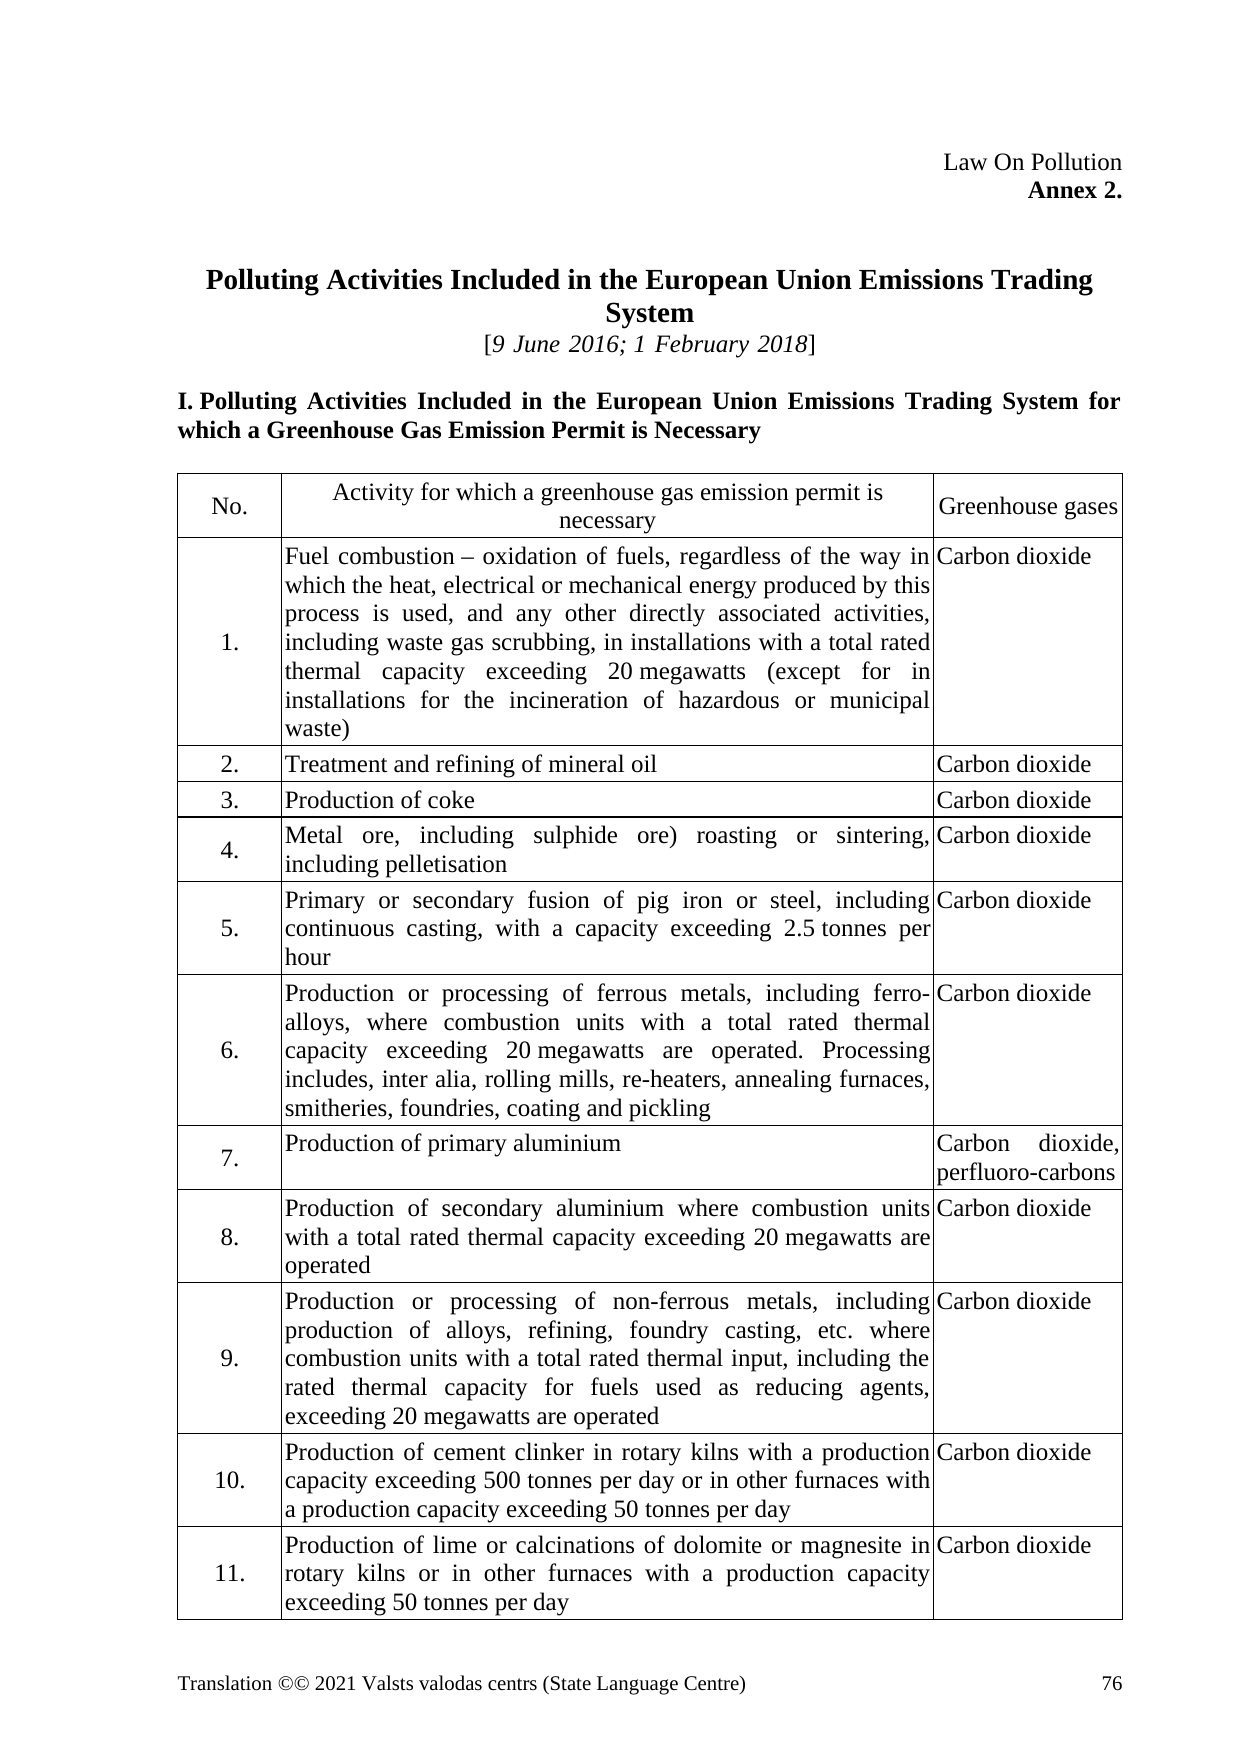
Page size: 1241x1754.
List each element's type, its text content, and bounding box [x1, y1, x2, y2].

table_cell 6. [178, 975, 281, 1124]
table_cell Carbon dioxide [934, 1434, 1122, 1526]
table_header Greenhouse gases [934, 474, 1122, 537]
text Polluting Activities Included in the European Union Emissions Trading System [177, 262, 1122, 329]
table_cell Carbon dioxide [934, 1283, 1122, 1433]
table_cell Production of secondary aluminium where combustion units with a total rated thermal capacity exceeding 20 megawatts are operated [282, 1190, 933, 1282]
table_cell Carbon dioxide [934, 782, 1122, 816]
text Law On Pollution [177, 147, 1122, 176]
table_cell Carbon dioxide [934, 1190, 1122, 1282]
table_cell 8. [178, 1190, 281, 1282]
table_header Activity for which a greenhouse gas emission permit is necessary [282, 474, 933, 537]
table_cell 3. [178, 782, 281, 816]
table_cell Carbon dioxide [934, 746, 1122, 781]
table_cell Treatment and refining of mineral oil [282, 746, 933, 781]
text I. Polluting Activities Included in the European Union Emissions Trading System for which a Greenhouse Gas Emission Permit is Necessary [177, 386, 1122, 444]
table_cell Production or processing of ferrous metals, including ferro-alloys, where combustion units with a total rated thermal capacity exceeding 20 megawatts are operated. Processing includes, inter alia, rolling mills, re-heaters, annealing furnaces, smitheries, foundries, coating and pickling [282, 975, 933, 1124]
table_cell Carbon dioxide [934, 882, 1122, 974]
table_cell Carbon dioxide [934, 538, 1122, 745]
table_cell Primary or secondary fusion of pig iron or steel, including continuous casting, with a capacity exceeding 2.5 tonnes per hour [282, 882, 933, 974]
table_cell 1. [178, 538, 281, 745]
text Annex 2. [177, 176, 1122, 204]
table_cell Production or processing of non-ferrous metals, including production of alloys, refining, foundry casting, etc. where combustion units with a total rated thermal input, including the rated thermal capacity for fuels used as reducing agents, exceeding 20 megawatts are operated [282, 1283, 933, 1433]
table_cell 5. [178, 882, 281, 974]
table_cell Production of primary aluminium [282, 1126, 933, 1189]
table_header No. [178, 474, 281, 537]
table_cell Metal ore, including sulphide ore) roasting or sintering, including pelletisation [282, 818, 933, 881]
table_cell 9. [178, 1283, 281, 1433]
table_cell 11. [178, 1527, 281, 1619]
table_cell Carbon dioxide [934, 1527, 1122, 1619]
table_cell Fuel combustion – oxidation of fuels, regardless of the way in which the heat, electrical or mechanical energy produced by this process is used, and any other directly associated activities, including waste gas scrubbing, in installations with a total rated thermal capacity exceeding 20 megawatts (except for in installations for the incineration of hazardous or municipal waste) [282, 538, 933, 745]
table_cell Carbon dioxide [934, 975, 1122, 1124]
table_cell Production of cement clinker in rotary kilns with a production capacity exceeding 500 tonnes per day or in other furnaces with a production capacity exceeding 50 tonnes per day [282, 1434, 933, 1526]
text [9 June 2016; 1 February 2018] [177, 329, 1122, 358]
table_cell Carbon dioxide [934, 818, 1122, 881]
table_cell 10. [178, 1434, 281, 1526]
table_cell 4. [178, 818, 281, 881]
table_cell 2. [178, 746, 281, 781]
table_cell Production of lime or calcinations of dolomite or magnesite in rotary kilns or in other furnaces with a production capacity exceeding 50 tonnes per day [282, 1527, 933, 1619]
table_cell Production of coke [282, 782, 933, 816]
table_cell 7. [178, 1126, 281, 1189]
table_cell Carbon dioxide, perfluoro-carbons [934, 1126, 1122, 1189]
